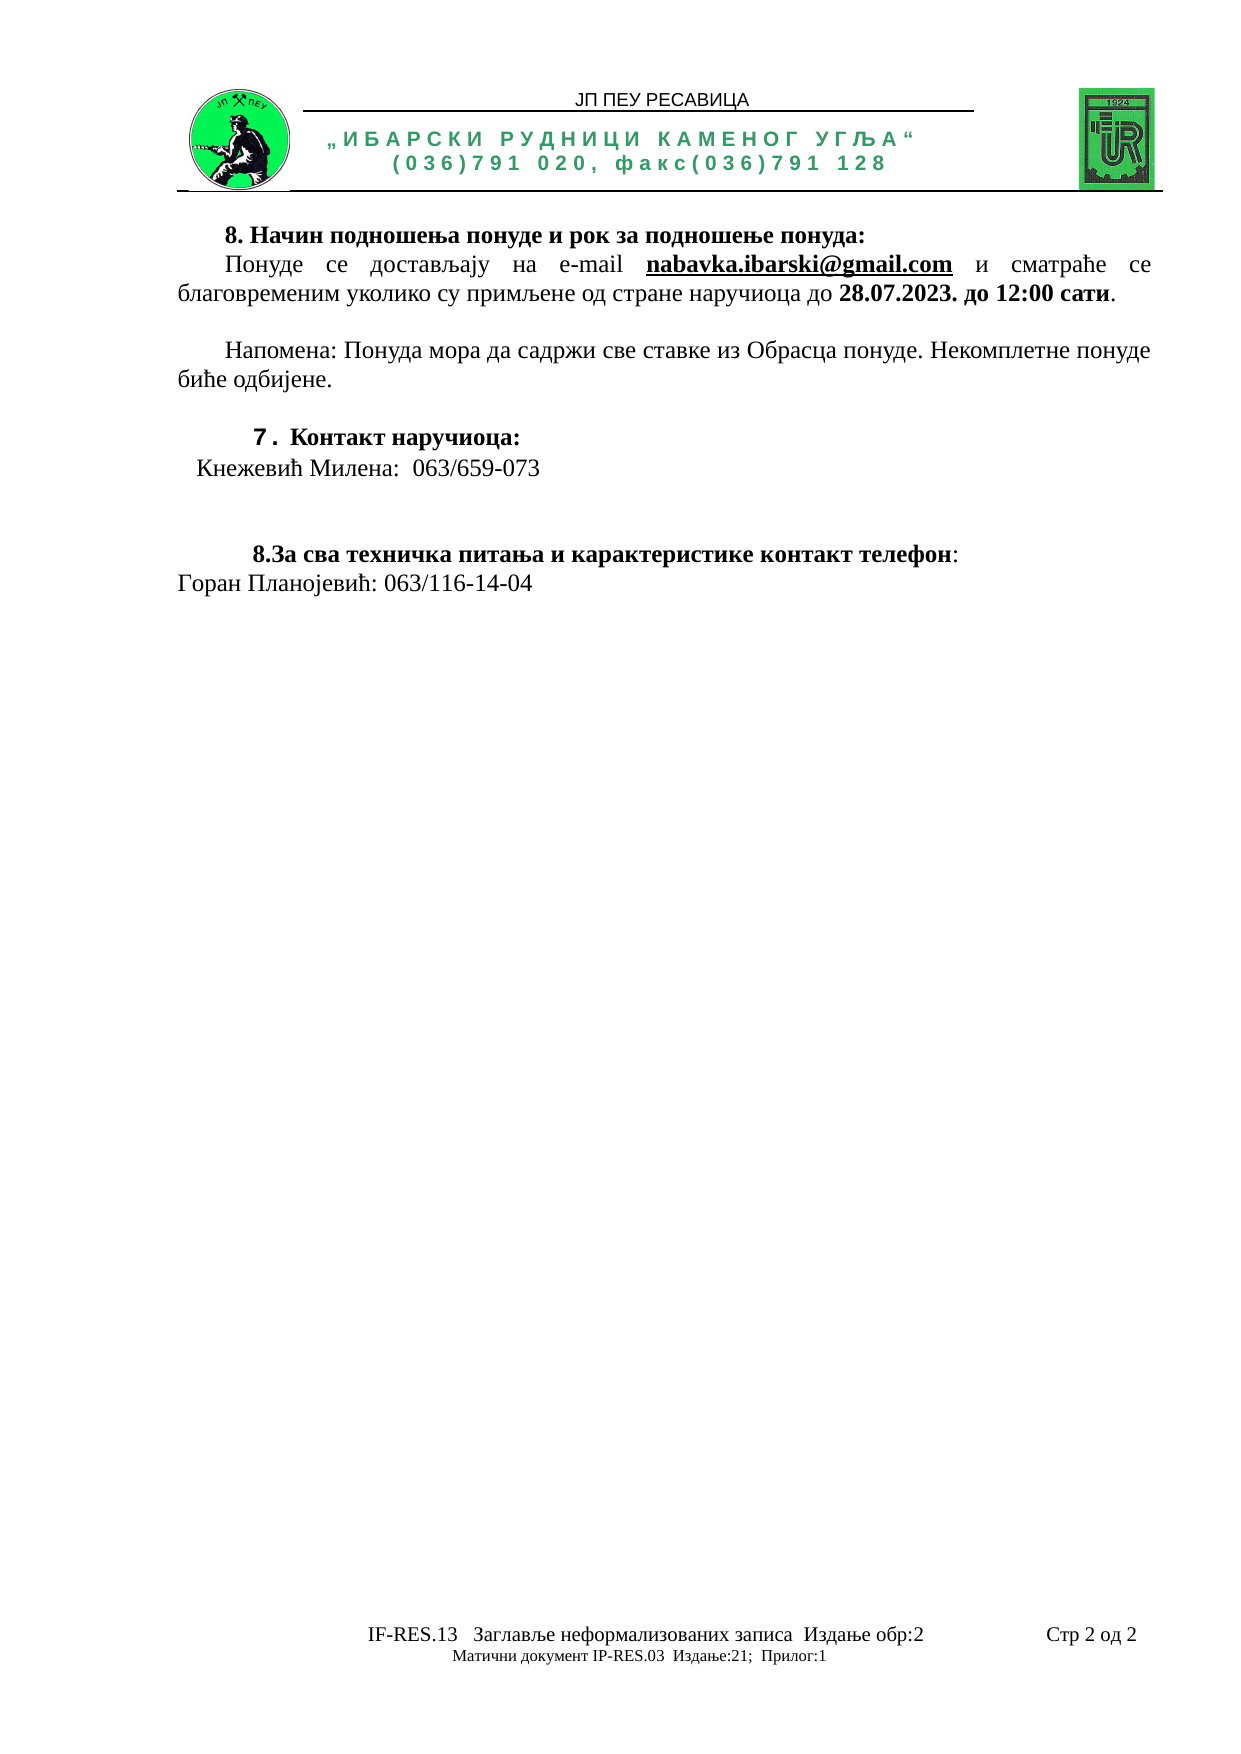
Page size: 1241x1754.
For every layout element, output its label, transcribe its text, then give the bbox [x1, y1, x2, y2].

text Кнежевић Милена: 063/659-073 [177, 453, 1152, 481]
text Напомена: Понуда мора да садржи све ставке из Обрасца понуде. Некомплетне понуде биће одбијене. [177, 336, 1152, 393]
picture [1079, 88, 1155, 190]
picture [188, 88, 290, 191]
text Горан Планојевић: 063/116-14-04 [177, 568, 1152, 596]
text 8.За сва техничка питања и карактеристике контакт телефон: [177, 539, 1152, 568]
list Контакт наручиоца: [252, 422, 1152, 453]
text 8. Начин подношења понуде и рок за подношење понуда: [177, 221, 1152, 249]
text Понуде се достављају на e-mail nabavka.ibarski@gmail.com и сматраће се благовременим уколико су примљене од стране наручиоца до 28.07.2023. до 12:00 сати. [177, 249, 1152, 307]
